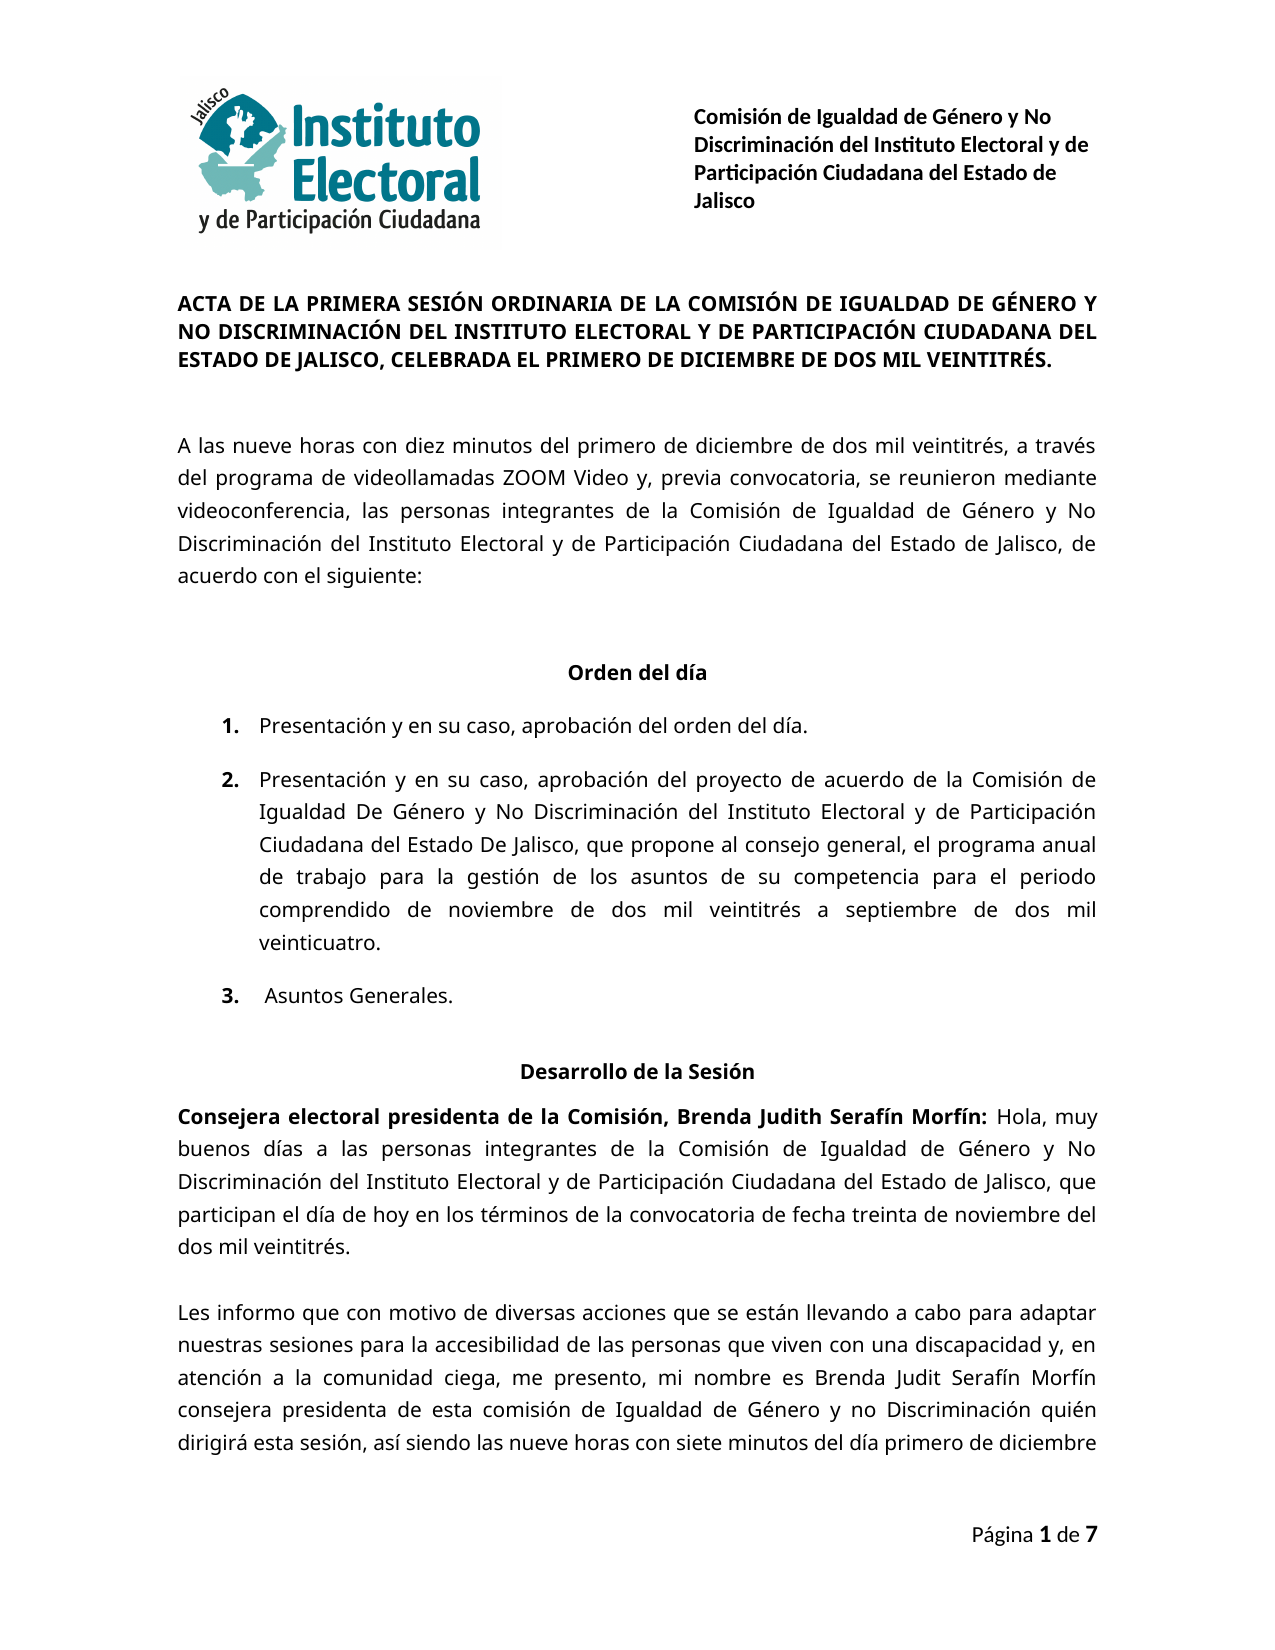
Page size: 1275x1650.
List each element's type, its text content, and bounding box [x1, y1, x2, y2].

text ACTA DE LA PRIMERA SESIÓN ORDINARIA DE LA COMISIÓN DE IGUALDAD DE GÉNERO Y NO DISCRIMINACIÓN DEL INSTITUTO ELECTORAL Y DE PARTICIPACIÓN CIUDADANA DEL ESTADO DE JALISCO, CELEBRADA EL PRIMERO DE DICIEMBRE DE DOS MIL VEINTITRÉS. [177, 289, 1098, 374]
text Consejera electoral presidenta de la Comisión, Brenda Judith Serafín Morfín: Hola, muy buenos días a las personas integrantes de la Comisión de Igualdad de Género y No Discriminación del Instituto Electoral y de Participación Ciudadana del Estado de Jalisco, que participan el día de hoy en los términos de la convocatoria de fecha treinta de noviembre del dos mil veintitrés. [177, 1102, 1098, 1261]
text Orden del día [177, 658, 1098, 686]
text A las nueve horas con diez minutos del primero de diciembre de dos mil veintitrés, a través del programa de videollamadas ZOOM Video y, previa convocatoria, se reunieron mediante videoconferencia, las personas integrantes de la Comisión de Igualdad de Género y No Discriminación del Instituto Electoral y de Participación Ciudadana del Estado de Jalisco, de acuerdo con el siguiente: [177, 431, 1098, 590]
picture [180, 76, 503, 250]
text Desarrollo de la Sesión [177, 1057, 1098, 1085]
list Presentación y en su caso, aprobación del proyecto de acuerdo de la Comisión de Igualdad De Género y No Discriminación del Instituto Electoral y de Participación Ciudadana del Estado De Jalisco, que propone al consejo general, el programa anual de trabajo para la gestión de los asuntos de su competencia para el periodo comprendido de noviembre de dos mil veintitrés a septiembre de dos mil veinticuatro. [221, 765, 1098, 956]
list Asuntos Generales. [221, 981, 1098, 1009]
list Presentación y en su caso, aprobación del orden del día. [221, 711, 1098, 740]
